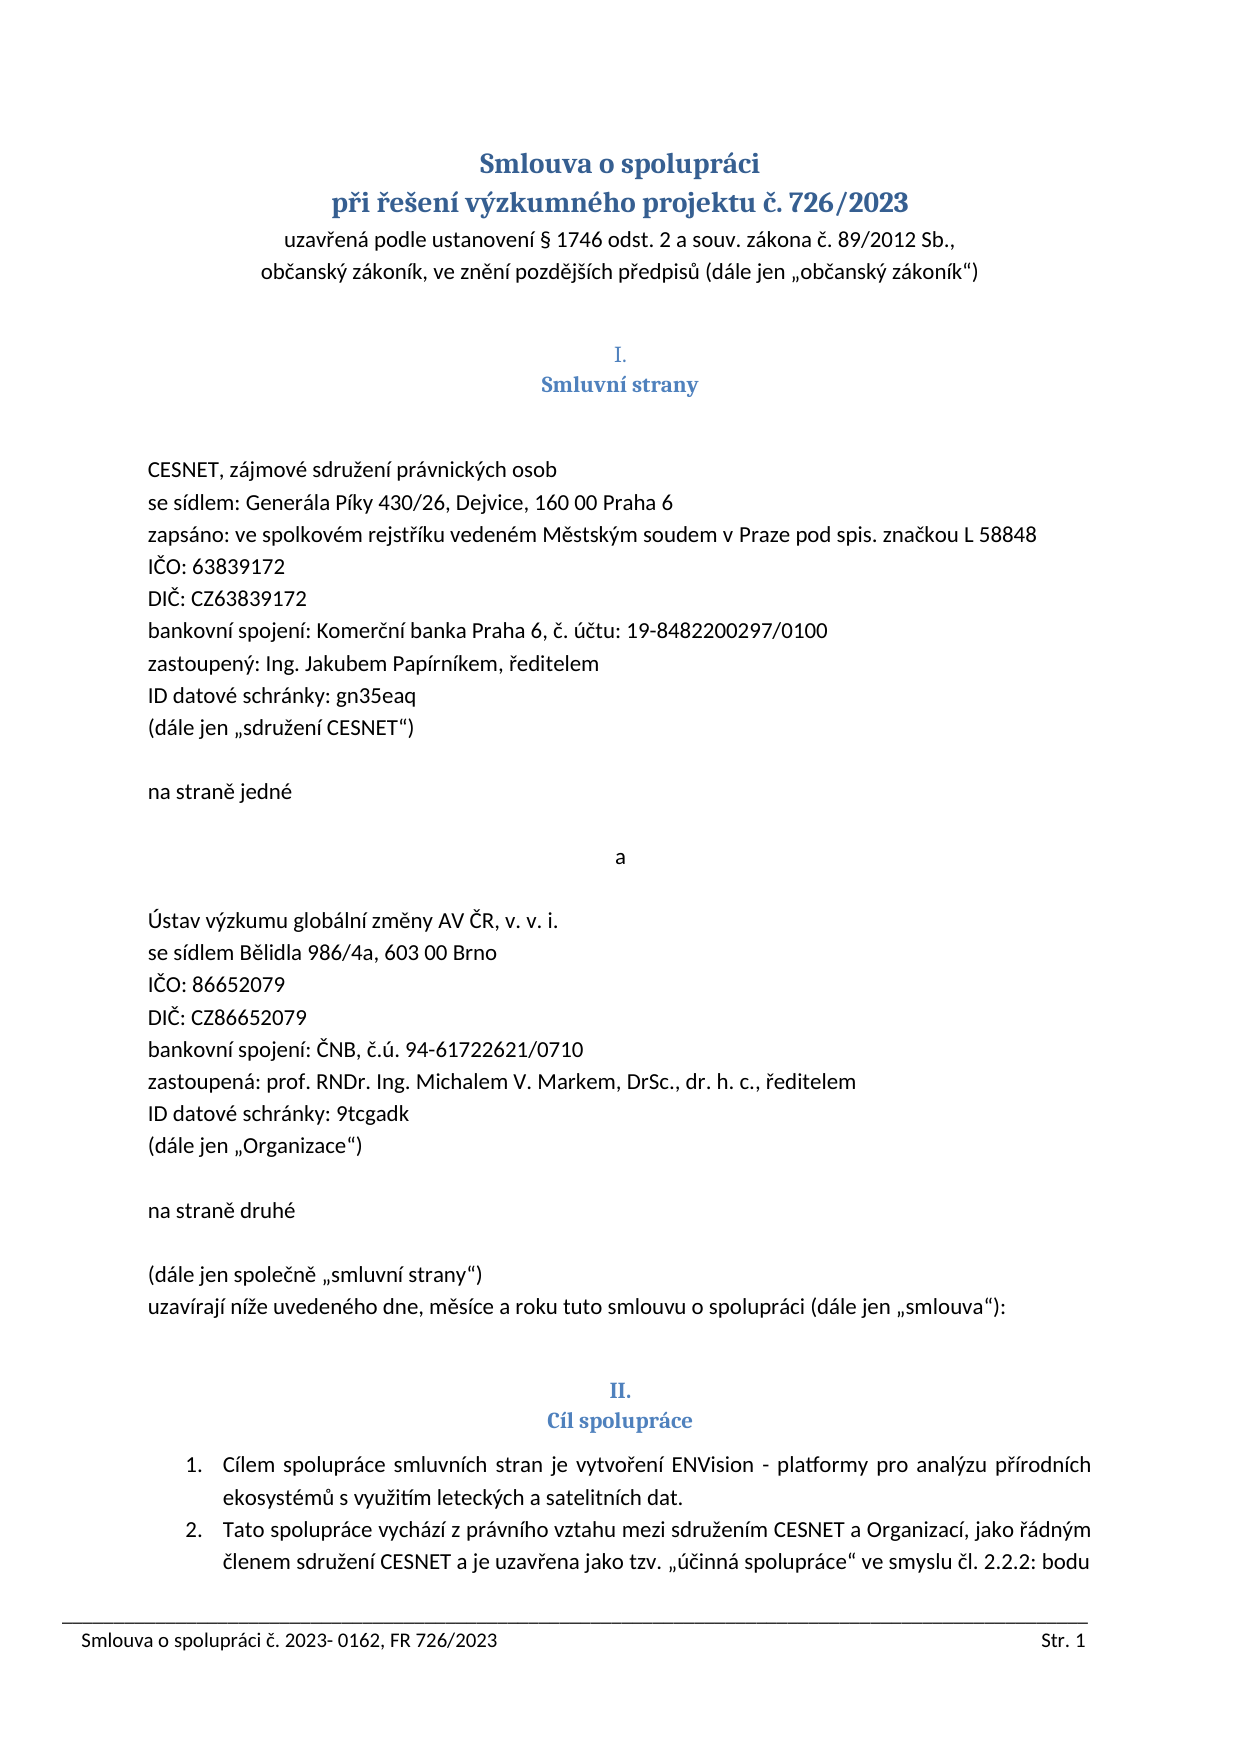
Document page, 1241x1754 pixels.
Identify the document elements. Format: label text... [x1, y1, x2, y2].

text zastoupená: prof. RNDr. Ing. Michalem V. Markem, DrSc., dr. h. c., ředitelem [148, 1067, 1093, 1095]
text na straně druhé [148, 1196, 1093, 1224]
text IČO: 63839172 [148, 552, 1093, 580]
text (dále jen „Organizace“) [148, 1131, 1093, 1159]
subtitle I. [148, 342, 1093, 368]
text občanský zákoník, ve znění pozdějších předpisů (dále jen „občanský zákoník“) [148, 257, 1093, 285]
text uzavírají níže uvedeného dne, měsíce a roku tuto smlouvu o spolupráci (dále jen „smlouva“): [148, 1292, 1093, 1320]
subtitle Smluvní strany [148, 372, 1093, 399]
subtitle při řešení výzkumného projektu č. 726/2023 [148, 186, 1093, 220]
subtitle Cíl spolupráce [148, 1408, 1093, 1434]
text a [148, 842, 1093, 870]
text (dále jen „sdružení CESNET“) [148, 713, 1093, 741]
text IČO: 86652079 [148, 971, 1093, 998]
text ID datové schránky: 9tcgadk [148, 1099, 1093, 1127]
subtitle Smlouva o spolupráci [148, 148, 1093, 181]
text se sídlem: Generála Píky 430/26, Dejvice, 160 00 Praha 6 [148, 488, 1093, 516]
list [185, 1515, 1093, 1575]
text (dále jen společně „smluvní strany“) [148, 1260, 1093, 1288]
text CESNET, zájmové sdružení právnických osob [148, 456, 1093, 483]
text zastoupený: Ing. Jakubem Papírníkem, ředitelem [148, 649, 1107, 677]
text na straně jedné [148, 777, 1093, 805]
text ID datové schránky: gn35eaq [148, 681, 1107, 709]
text DIČ: CZ63839172 [148, 584, 1093, 612]
text se sídlem Bělidla 986/4a, 603 00 Brno [148, 938, 1093, 966]
subtitle II. [148, 1378, 1093, 1404]
list Cílem spolupráce smluvních stran je vytvoření ENVision - platformy pro analýzu přírodních ekosystémů s využitím leteckých a satelitních dat. [185, 1451, 1093, 1511]
text bankovní spojení: ČNB, č.ú. 94-61722621/0710 [148, 1035, 1093, 1063]
text zapsáno: ve spolkovém rejstříku vedeném Městským soudem v Praze pod spis. značkou L 58848 [148, 520, 1093, 548]
text DIČ: CZ86652079 [148, 1003, 1093, 1031]
text bankovní spojení: Komerční banka Praha 6, č. účtu: 19-8482200297/0100 [148, 616, 1093, 644]
text Ústav výzkumu globální změny AV ČR, v. v. i. [148, 906, 1093, 934]
text uzavřená podle ustanovení § 1746 odst. 2 a souv. zákona č. 89/2012 Sb., [148, 225, 1093, 253]
